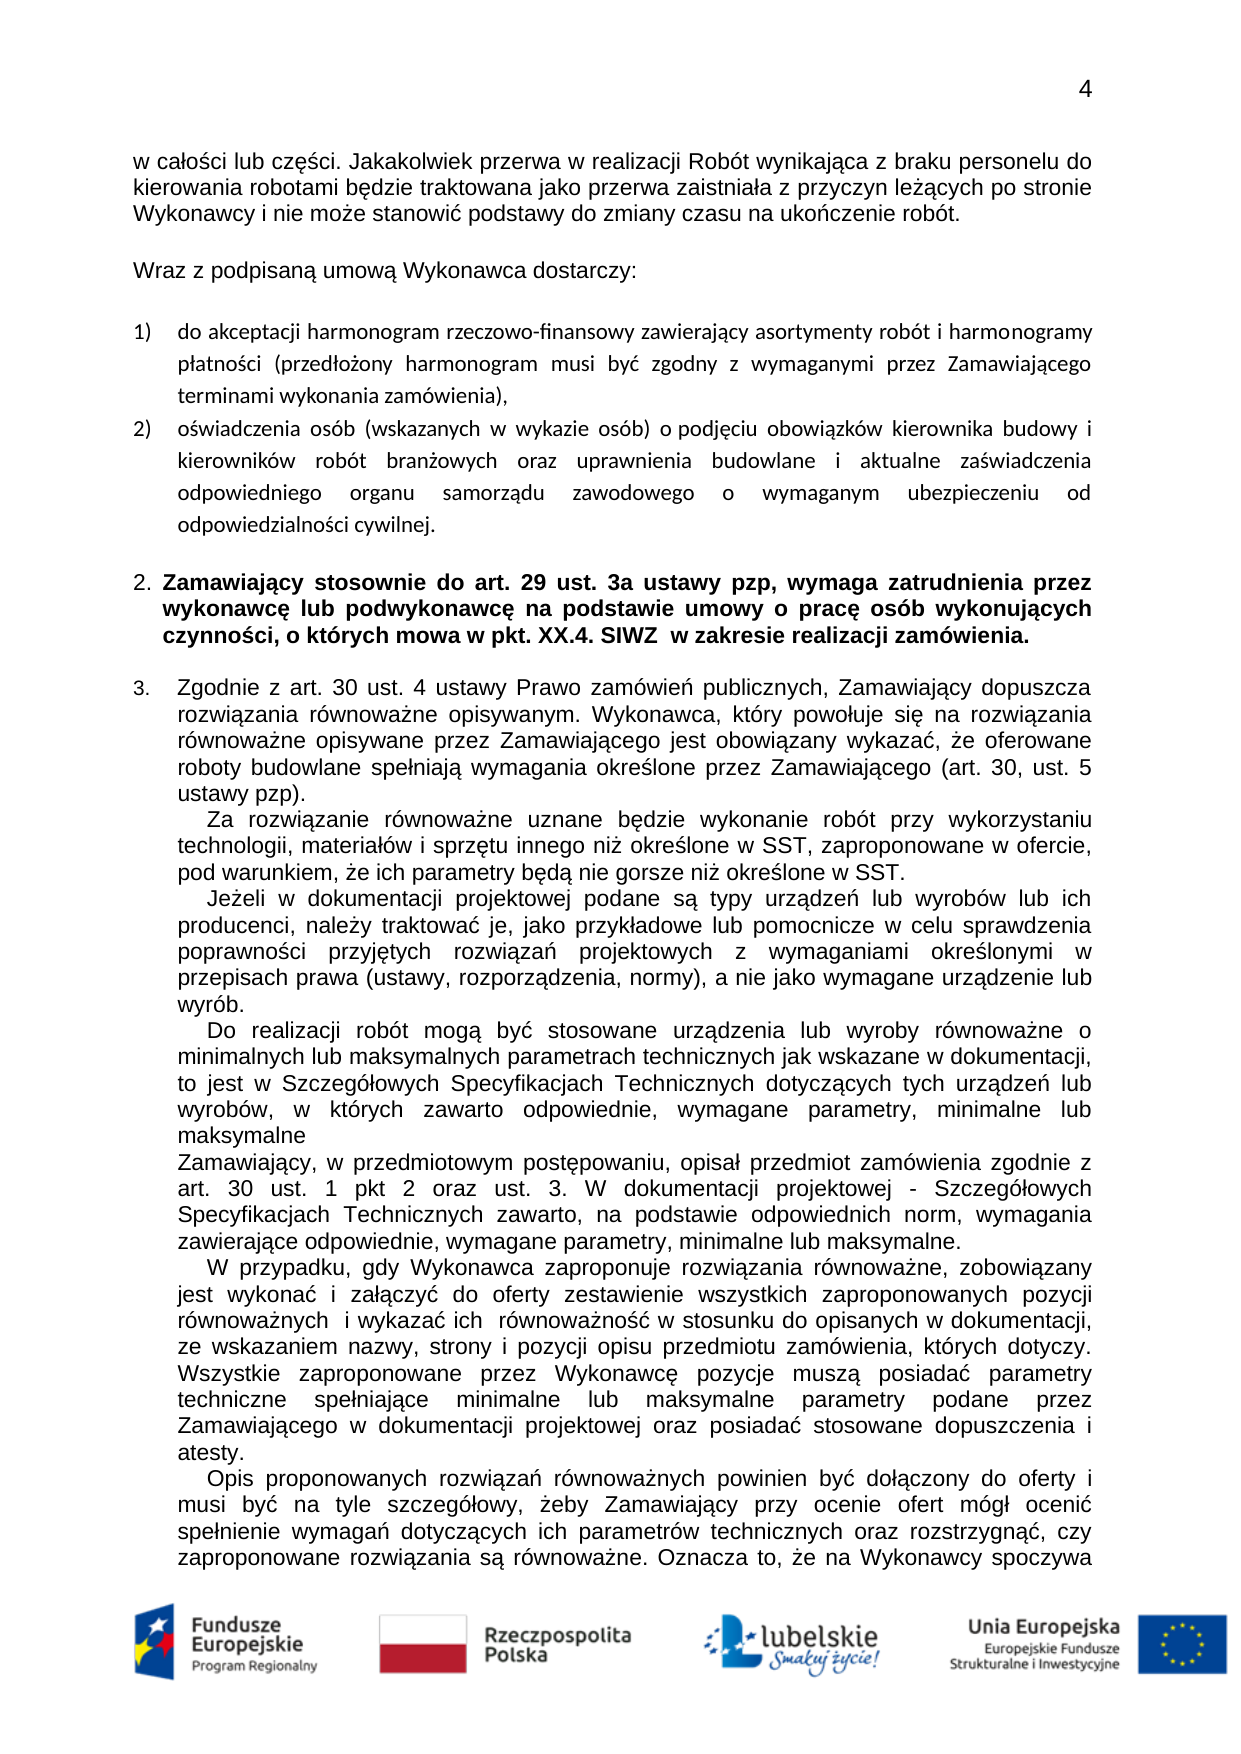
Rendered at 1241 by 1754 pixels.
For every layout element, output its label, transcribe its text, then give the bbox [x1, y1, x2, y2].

text Zamawiający, w przedmiotowym postępowaniu, opisał przedmiot zamówienia zgodnie z art. 30 ust. 1 pkt 2 oraz ust. 3. W dokumentacji projektowej - Szczegółowych Specyfikacjach Technicznych zawarto, na podstawie odpowiednich norm, wymagania zawierające odpowiednie, wymagane parametry, minimalne lub maksymalne. [177, 1149, 1093, 1254]
text 3. Zgodnie z art. 30 ust. 4 ustawy Prawo zamówień publicznych, Zamawiający dopuszcza rozwiązania równoważne opisywanym. Wykonawca, który powołuje się na rozwiązania równoważne opisywane przez Zamawiającego jest obowiązany wykazać, że oferowane roboty budowlane spełniają wymagania określone przez Zamawiającego (art. 30, ust. 5 ustawy pzp). [133, 674, 1093, 806]
list oświadczenia osób (wskazanych w wykazie osób) o podjęciu obowiązków kierownika budowy i kierowników robót branżowych oraz uprawnienia budowlane i aktualne zaświadczenia odpowiedniego organu samorządu zawodowego o wymaganym ubezpieczeniu od odpowiedzialności cywilnej. [133, 414, 1093, 538]
text W przypadku, gdy Wykonawca zaproponuje rozwiązania równoważne, zobowiązany jest wykonać i załączyć do oferty zestawienie wszystkich zaproponowanych pozycji równoważnych i wykazać ich równoważność w stosunku do opisanych w dokumentacji, ze wskazaniem nazwy, strony i pozycji opisu przedmiotu zamówienia, których dotyczy. Wszystkie zaproponowane przez Wykonawcę pozycje muszą posiadać parametry techniczne spełniające minimalne lub maksymalne parametry podane przez Zamawiającego w dokumentacji projektowej oraz posiadać stosowane dopuszczenia i atesty. [177, 1254, 1093, 1465]
text Do realizacji robót mogą być stosowane urządzenia lub wyroby równoważne o minimalnych lub maksymalnych parametrach technicznych jak wskazane w dokumentacji, to jest w Szczegółowych Specyfikacjach Technicznych dotyczących tych urządzeń lub wyrobów, w których zawarto odpowiednie, wymagane parametry, minimalne lub maksymalne [177, 1017, 1093, 1149]
picture [132, 1587, 1232, 1699]
text Za rozwiązanie równoważne uznane będzie wykonanie robót przy wykorzystaniu technologii, materiałów i sprzętu innego niż określone w SST, zaproponowane w ofercie, pod warunkiem, że ich parametry będą nie gorsze niż określone w SST. [177, 806, 1093, 885]
list do akceptacji harmonogram rzeczowo-finansowy zawierający asortymenty robót i harmonogramy płatności (przedłożony harmonogram musi być zgodny z wymaganymi przez Zamawiającego terminami wykonania zamówienia), [133, 317, 1093, 410]
text Jeżeli w dokumentacji projektowej podane są typy urządzeń lub wyrobów lub ich producenci, należy traktować je, jako przykładowe lub pomocnicze w celu sprawdzenia poprawności przyjętych rozwiązań projektowych z wymaganiami określonymi w przepisach prawa (ustawy, rozporządzenia, normy), a nie jako wymagane urządzenie lub wyrób. [177, 885, 1093, 1017]
text Wraz z podpisaną umową Wykonawca dostarczy: [133, 257, 1093, 283]
list Zamawiający stosownie do art. 29 ust. 3a ustawy pzp, wymaga zatrudnienia przez wykonawcę lub podwykonawcę na podstawie umowy o pracę osób wykonujących czynności, o których mowa w pkt. XX.4. SIWZ w zakresie realizacji zamówienia. [133, 569, 1093, 648]
